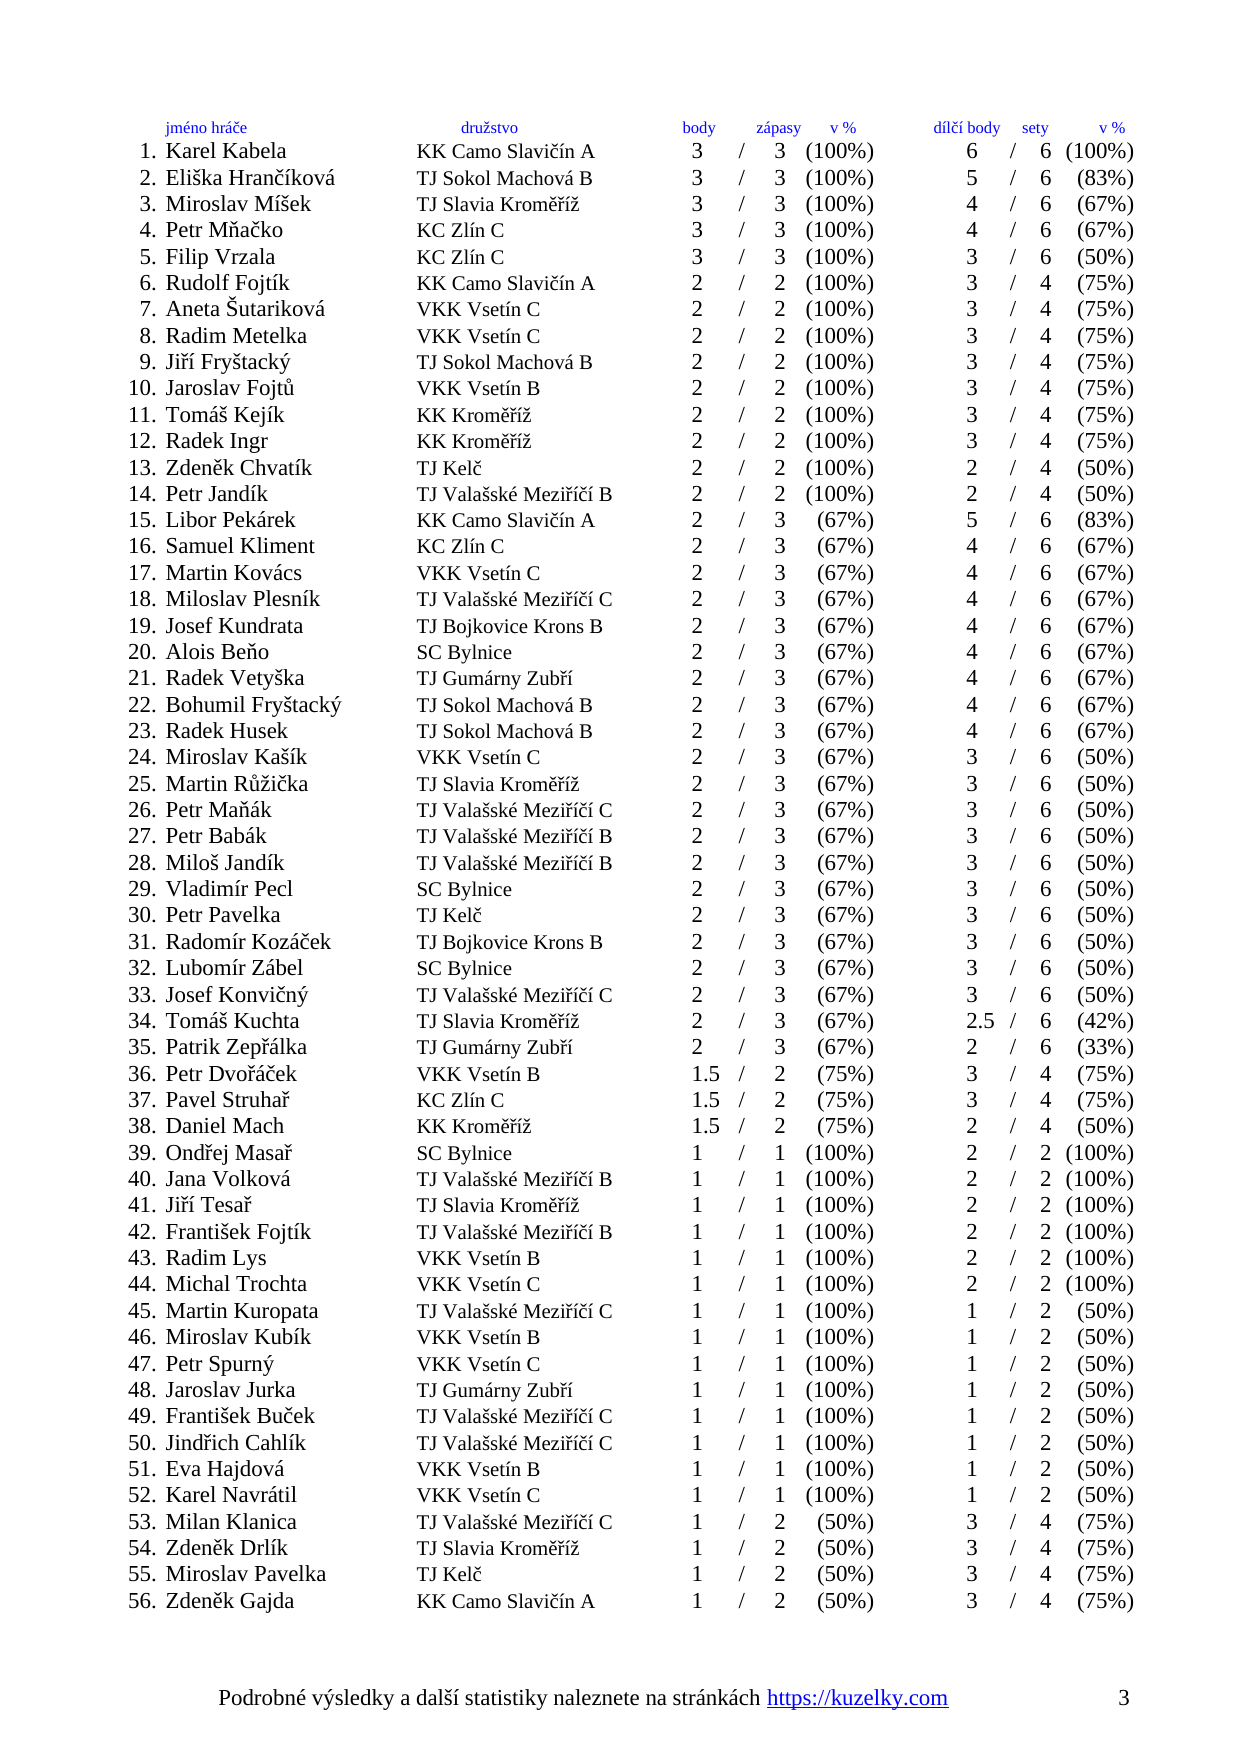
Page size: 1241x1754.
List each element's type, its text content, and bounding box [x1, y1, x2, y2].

text 44. Michal Trochta VKK Vsetín C 1 / 1 (100%) 2 / 2 (100%) [106, 1271, 1134, 1297]
text 45. Martin Kuropata TJ Valašské Meziříčí C 1 / 1 (100%) 1 / 2 (50%) [106, 1297, 1134, 1323]
text 37. Pavel Struhař KC Zlín C 1.5 / 2 (75%) 3 / 4 (75%) [106, 1086, 1134, 1112]
text 9. Jiří Fryštacký TJ Sokol Machová B 2 / 2 (100%) 3 / 4 (75%) [106, 348, 1134, 374]
text 2. Eliška Hrančíková TJ Sokol Machová B 3 / 3 (100%) 5 / 6 (83%) [106, 164, 1134, 190]
text jméno hráče družstvo body zápasy v % dílčí body sety v % [106, 118, 1134, 137]
text 51. Eva Hajdová VKK Vsetín B 1 / 1 (100%) 1 / 2 (50%) [106, 1455, 1134, 1481]
text 49. František Buček TJ Valašské Meziříčí C 1 / 1 (100%) 1 / 2 (50%) [106, 1402, 1134, 1429]
text 8. Radim Metelka VKK Vsetín C 2 / 2 (100%) 3 / 4 (75%) [106, 322, 1134, 348]
text 20. Alois Beňo SC Bylnice 2 / 3 (67%) 4 / 6 (67%) [106, 638, 1134, 664]
text 12. Radek Ingr KK Kroměříž 2 / 2 (100%) 3 / 4 (75%) [106, 427, 1134, 453]
text 10. Jaroslav Fojtů VKK Vsetín B 2 / 2 (100%) 3 / 4 (75%) [106, 374, 1134, 401]
text 16. Samuel Kliment KC Zlín C 2 / 3 (67%) 4 / 6 (67%) [106, 533, 1134, 559]
text 22. Bohumil Fryštacký TJ Sokol Machová B 2 / 3 (67%) 4 / 6 (67%) [106, 691, 1134, 717]
text 39. Ondřej Masař SC Bylnice 1 / 1 (100%) 2 / 2 (100%) [106, 1139, 1134, 1165]
text 7. Aneta Šutariková VKK Vsetín C 2 / 2 (100%) 3 / 4 (75%) [106, 295, 1134, 322]
text 48. Jaroslav Jurka TJ Gumárny Zubří 1 / 1 (100%) 1 / 2 (50%) [106, 1376, 1134, 1402]
text 4. Petr Mňačko KC Zlín C 3 / 3 (100%) 4 / 6 (67%) [106, 216, 1134, 243]
text 46. Miroslav Kubík VKK Vsetín B 1 / 1 (100%) 1 / 2 (50%) [106, 1323, 1134, 1349]
text 36. Petr Dvořáček VKK Vsetín B 1.5 / 2 (75%) 3 / 4 (75%) [106, 1060, 1134, 1086]
text 35. Patrik Zepřálka TJ Gumárny Zubří 2 / 3 (67%) 2 / 6 (33%) [106, 1033, 1134, 1060]
text 11. Tomáš Kejík KK Kroměříž 2 / 2 (100%) 3 / 4 (75%) [106, 401, 1134, 427]
text 31. Radomír Kozáček TJ Bojkovice Krons B 2 / 3 (67%) 3 / 6 (50%) [106, 928, 1134, 954]
text 26. Petr Maňák TJ Valašské Meziříčí C 2 / 3 (67%) 3 / 6 (50%) [106, 796, 1134, 822]
text 56. Zdeněk Gajda KK Camo Slavičín A 1 / 2 (50%) 3 / 4 (75%) [106, 1587, 1134, 1613]
text 43. Radim Lys VKK Vsetín B 1 / 1 (100%) 2 / 2 (100%) [106, 1244, 1134, 1271]
text 34. Tomáš Kuchta TJ Slavia Kroměříž 2 / 3 (67%) 2.5 / 6 (42%) [106, 1007, 1134, 1033]
text 30. Petr Pavelka TJ Kelč 2 / 3 (67%) 3 / 6 (50%) [106, 902, 1134, 928]
text 29. Vladimír Pecl SC Bylnice 2 / 3 (67%) 3 / 6 (50%) [106, 875, 1134, 902]
text 55. Miroslav Pavelka TJ Kelč 1 / 2 (50%) 3 / 4 (75%) [106, 1560, 1134, 1587]
text 19. Josef Kundrata TJ Bojkovice Krons B 2 / 3 (67%) 4 / 6 (67%) [106, 612, 1134, 638]
text 17. Martin Kovács VKK Vsetín C 2 / 3 (67%) 4 / 6 (67%) [106, 559, 1134, 585]
text 47. Petr Spurný VKK Vsetín C 1 / 1 (100%) 1 / 2 (50%) [106, 1349, 1134, 1376]
text 50. Jindřich Cahlík TJ Valašské Meziříčí C 1 / 1 (100%) 1 / 2 (50%) [106, 1429, 1134, 1455]
text 5. Filip Vrzala KC Zlín C 3 / 3 (100%) 3 / 6 (50%) [106, 243, 1134, 269]
text 38. Daniel Mach KK Kroměříž 1.5 / 2 (75%) 2 / 4 (50%) [106, 1112, 1134, 1139]
text 6. Rudolf Fojtík KK Camo Slavičín A 2 / 2 (100%) 3 / 4 (75%) [106, 269, 1134, 295]
text 21. Radek Vetyška TJ Gumárny Zubří 2 / 3 (67%) 4 / 6 (67%) [106, 664, 1134, 691]
text 52. Karel Navrátil VKK Vsetín C 1 / 1 (100%) 1 / 2 (50%) [106, 1481, 1134, 1508]
text 23. Radek Husek TJ Sokol Machová B 2 / 3 (67%) 4 / 6 (67%) [106, 717, 1134, 743]
text 3. Miroslav Míšek TJ Slavia Kroměříž 3 / 3 (100%) 4 / 6 (67%) [106, 190, 1134, 216]
text 28. Miloš Jandík TJ Valašské Meziříčí B 2 / 3 (67%) 3 / 6 (50%) [106, 849, 1134, 875]
text 13. Zdeněk Chvatík TJ Kelč 2 / 2 (100%) 2 / 4 (50%) [106, 453, 1134, 480]
text 14. Petr Jandík TJ Valašské Meziříčí B 2 / 2 (100%) 2 / 4 (50%) [106, 480, 1134, 506]
text 42. František Fojtík TJ Valašské Meziříčí B 1 / 1 (100%) 2 / 2 (100%) [106, 1218, 1134, 1244]
text 53. Milan Klanica TJ Valašské Meziříčí C 1 / 2 (50%) 3 / 4 (75%) [106, 1508, 1134, 1534]
text 32. Lubomír Zábel SC Bylnice 2 / 3 (67%) 3 / 6 (50%) [106, 954, 1134, 981]
text 41. Jiří Tesař TJ Slavia Kroměříž 1 / 1 (100%) 2 / 2 (100%) [106, 1191, 1134, 1218]
text 54. Zdeněk Drlík TJ Slavia Kroměříž 1 / 2 (50%) 3 / 4 (75%) [106, 1534, 1134, 1560]
text 40. Jana Volková TJ Valašské Meziříčí B 1 / 1 (100%) 2 / 2 (100%) [106, 1165, 1134, 1191]
text 1. Karel Kabela KK Camo Slavičín A 3 / 3 (100%) 6 / 6 (100%) [106, 137, 1134, 164]
text 27. Petr Babák TJ Valašské Meziříčí B 2 / 3 (67%) 3 / 6 (50%) [106, 822, 1134, 849]
text 18. Miloslav Plesník TJ Valašské Meziříčí C 2 / 3 (67%) 4 / 6 (67%) [106, 585, 1134, 612]
text 24. Miroslav Kašík VKK Vsetín C 2 / 3 (67%) 3 / 6 (50%) [106, 743, 1134, 770]
text 25. Martin Růžička TJ Slavia Kroměříž 2 / 3 (67%) 3 / 6 (50%) [106, 770, 1134, 796]
text 33. Josef Konvičný TJ Valašské Meziříčí C 2 / 3 (67%) 3 / 6 (50%) [106, 981, 1134, 1007]
text 15. Libor Pekárek KK Camo Slavičín A 2 / 3 (67%) 5 / 6 (83%) [106, 506, 1134, 533]
